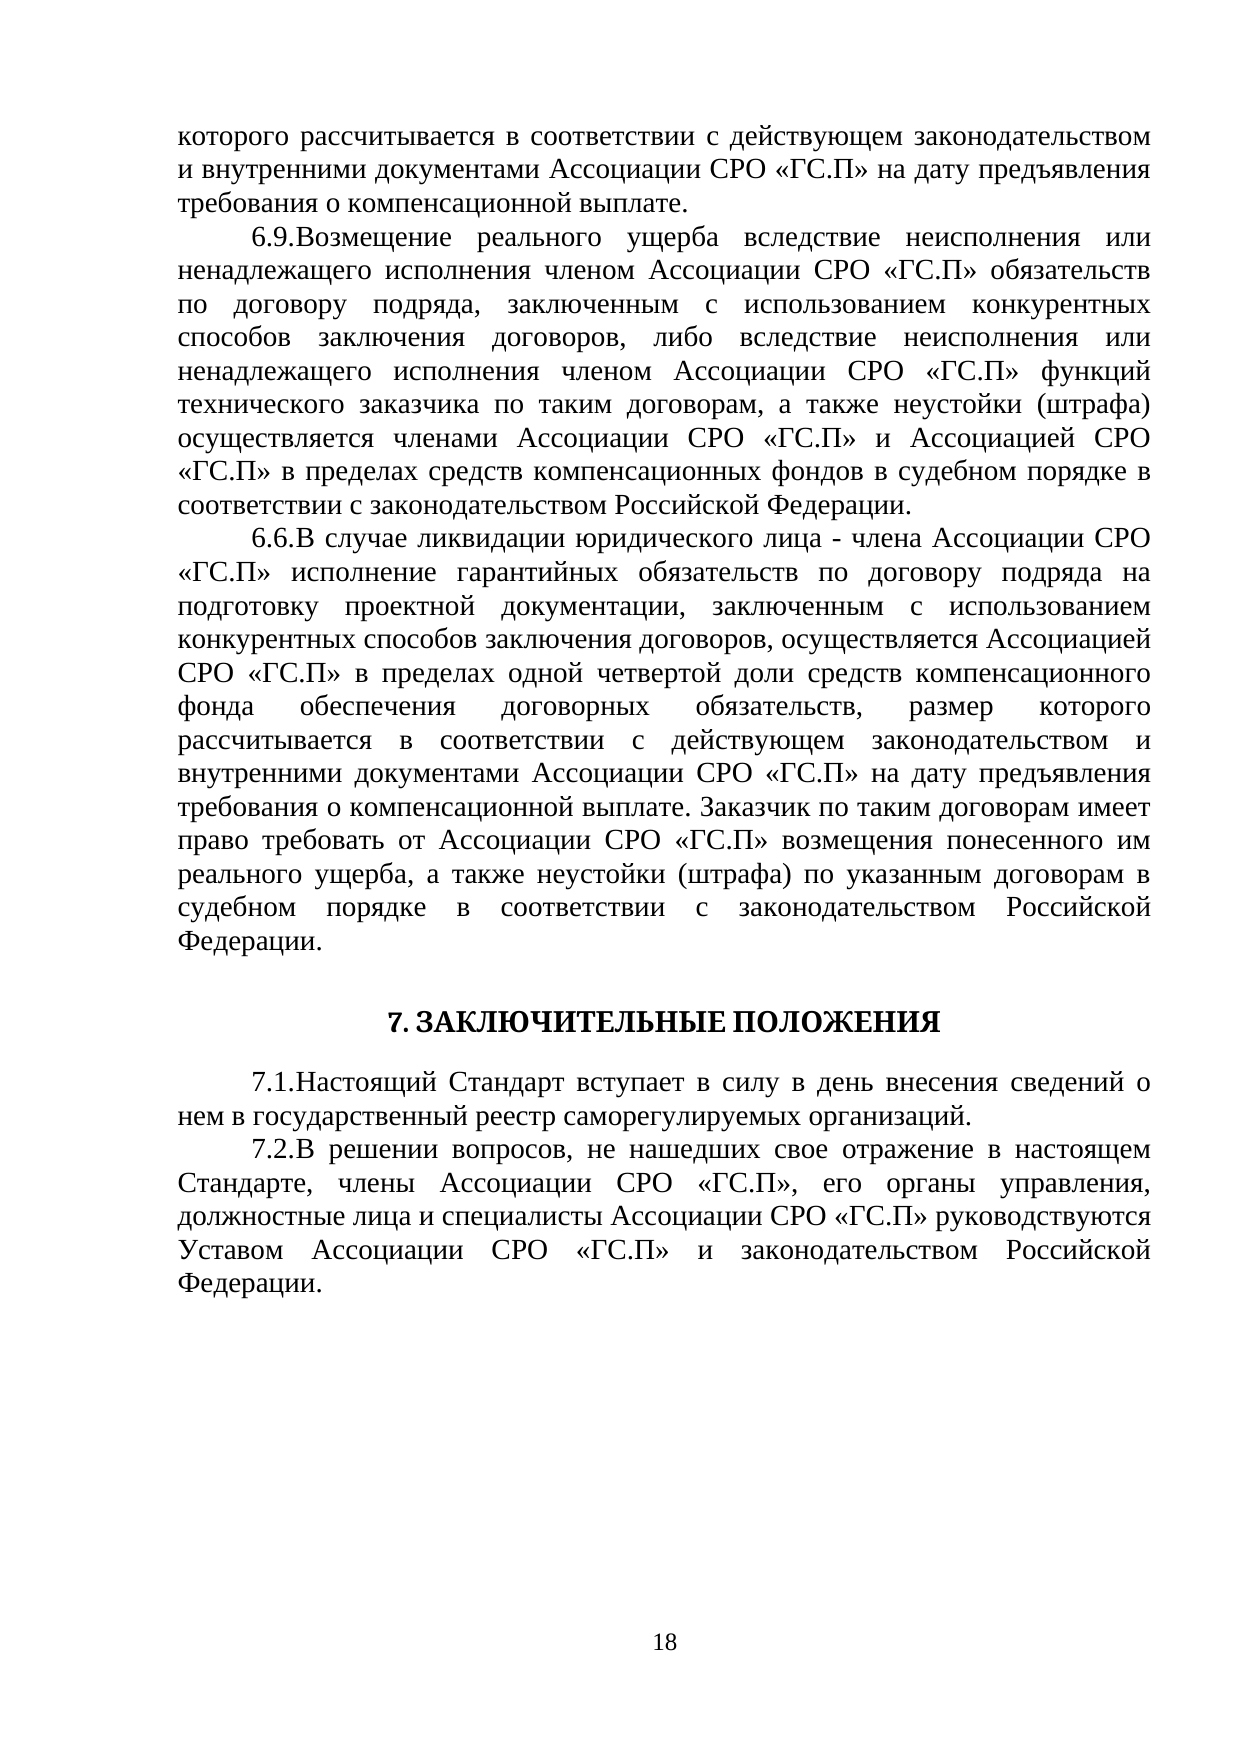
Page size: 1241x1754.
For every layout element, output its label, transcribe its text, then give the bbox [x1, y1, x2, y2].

subtitle 7. ЗАКЛЮЧИТЕЛЬНЫЕ ПОЛОЖЕНИЯ [177, 1007, 1152, 1040]
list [177, 118, 1152, 219]
list В случае ликвидации юридического лица - члена Ассоциации СРО «ГС.П» исполнение гарантийных обязательств по договору подряда на подготовку проектной документации, заключенным с использованием конкурентных способов заключения договоров, осуществляется Ассоциацией СРО «ГС.П» в пределах одной четвертой доли средств компенсационного фонда обеспечения договорных обязательств, размер которого рассчитывается в соответствии с действующем законодательством и внутренними документами Ассоциации СРО «ГС.П» на дату предъявления требования о компенсационной выплате. Заказчик по таким договорам имеет право требовать от Ассоциации СРО «ГС.П» возмещения понесенного им реального ущерба, а также неустойки (штрафа) по указанным договорам в судебном порядке в соответствии с законодательством Российской Федерации. [177, 521, 1152, 957]
list Возмещение реального ущерба вследствие неисполнения или ненадлежащего исполнения членом Ассоциации СРО «ГС.П» обязательств по договору подряда, заключенным с использованием конкурентных способов заключения договоров, либо вследствие неисполнения или ненадлежащего исполнения членом Ассоциации СРО «ГС.П» функций технического заказчика по таким договорам, а также неустойки (штрафа) осуществляется членами Ассоциации СРО «ГС.П» и Ассоциацией СРО «ГС.П» в пределах средств компенсационных фондов в судебном порядке в соответствии с законодательством Российской Федерации. [177, 219, 1152, 521]
list В решении вопросов, не нашедших свое отражение в настоящем Стандарте, члены Ассоциации СРО «ГС.П», его органы управления, должностные лица и специалисты Ассоциации СРО «ГС.П» руководствуются Уставом Ассоциации СРО «ГС.П» и законодательством Российской Федерации. [177, 1131, 1152, 1299]
list Настоящий Стандарт вступает в силу в день внесения сведений о нем в государственный реестр саморегулируемых организаций. [177, 1064, 1152, 1131]
